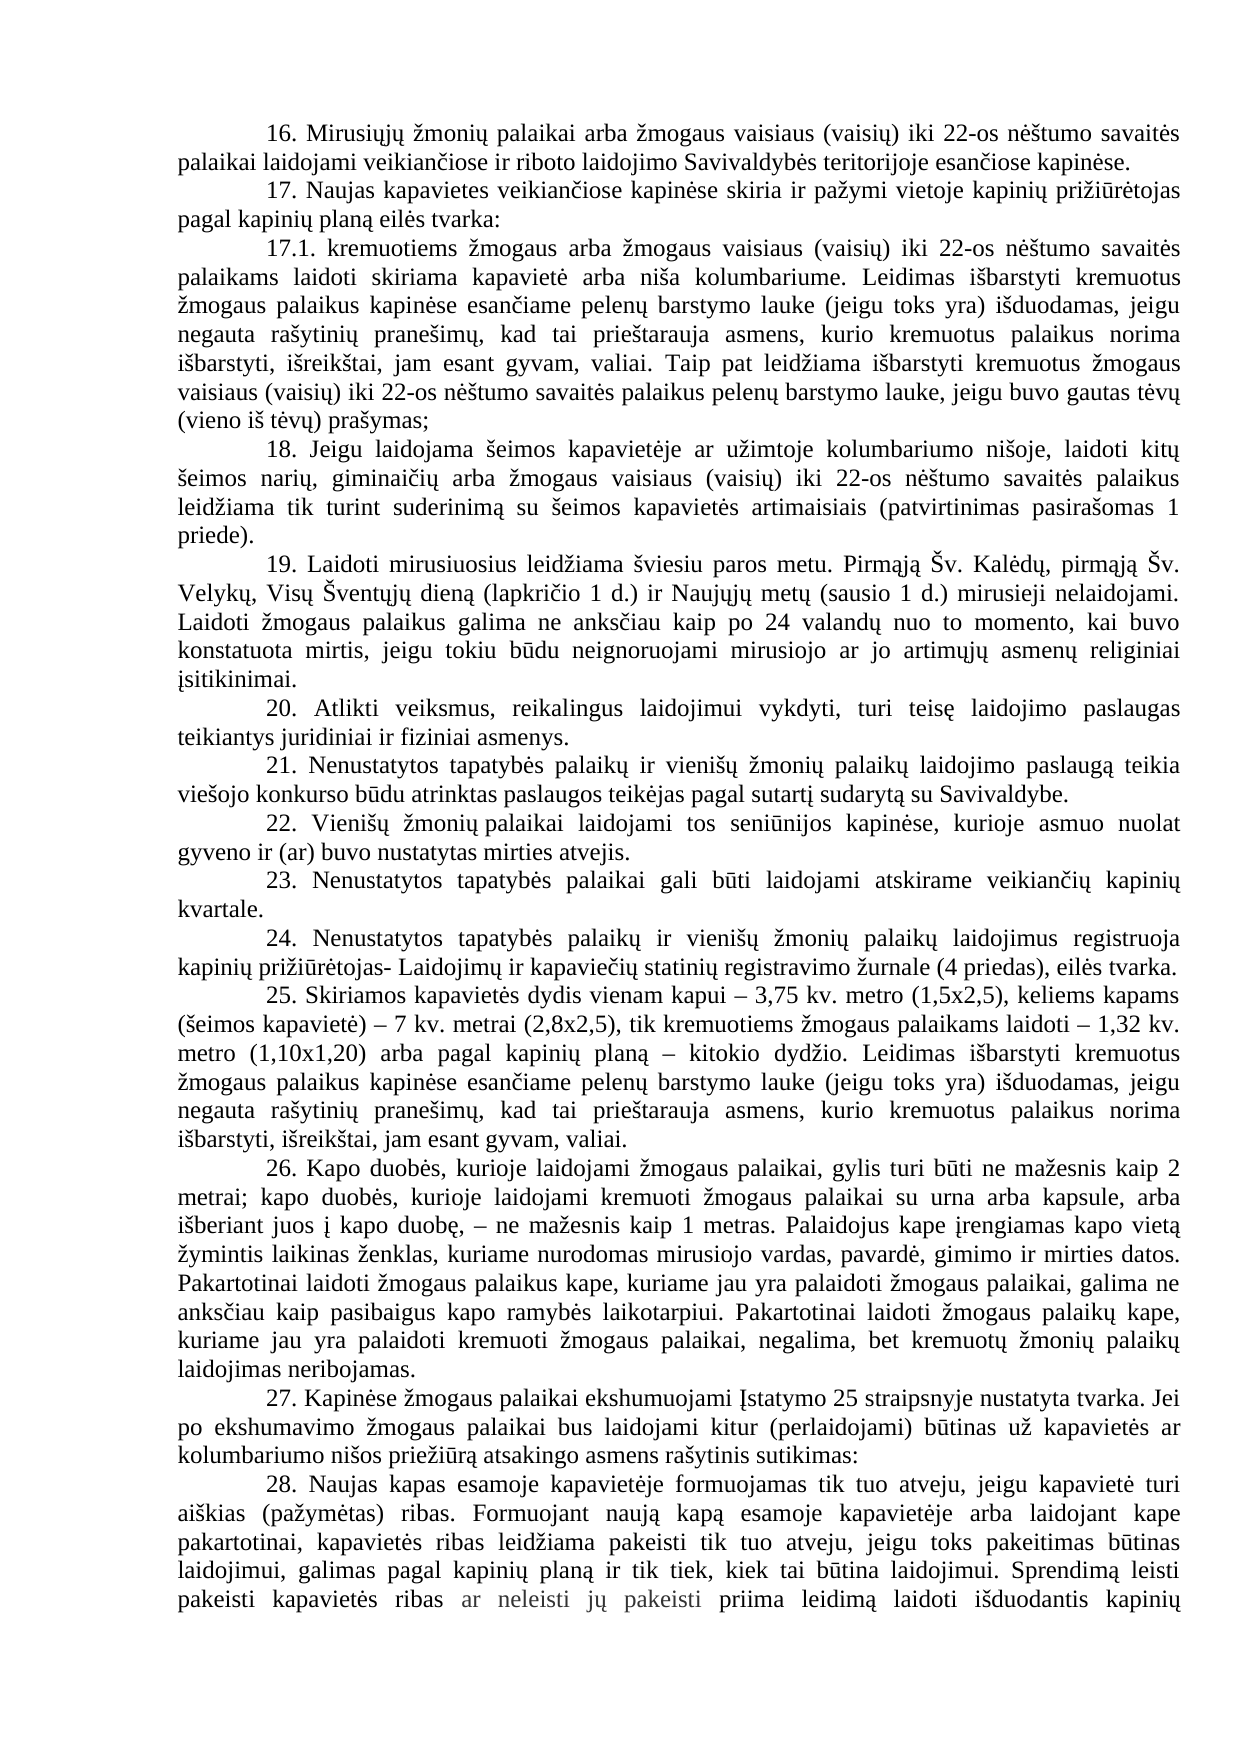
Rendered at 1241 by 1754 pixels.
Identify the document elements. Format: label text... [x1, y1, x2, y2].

text 19. Laidoti mirusiuosius leidžiama šviesiu paros metu. Pirmąją Šv. Kalėdų, pirmąją Šv. Velykų, Visų Šventųjų dieną (lapkričio 1 d.) ir Naujųjų metų (sausio 1 d.) mirusieji nelaidojami. Laidoti žmogaus palaikus galima ne anksčiau kaip po 24 valandų nuo to momento, kai buvo konstatuota mirtis, jeigu tokiu būdu neignoruojami mirusiojo ar jo artimųjų asmenų religiniai įsitikinimai. [177, 549, 1181, 693]
text 18. Jeigu laidojama šeimos kapavietėje ar užimtoje kolumbariumo nišoje, laidoti kitų šeimos narių, giminaičių arba žmogaus vaisiaus (vaisių) iki 22-os nėštumo savaitės palaikus leidžiama tik turint suderinimą su šeimos kapavietės artimaisiais (patvirtinimas pasirašomas 1 priede). [177, 434, 1181, 549]
text 16. Mirusiųjų žmonių palaikai arba žmogaus vaisiaus (vaisių) iki 22-os nėštumo savaitės palaikai laidojami veikiančiose ir riboto laidojimo Savivaldybės teritorijoje esančiose kapinėse. [177, 118, 1181, 176]
text 20. Atlikti veiksmus, reikalingus laidojimui vykdyti, turi teisę laidojimo paslaugas teikiantys juridiniai ir fiziniai asmenys. [177, 693, 1181, 751]
text 25. Skiriamos kapavietės dydis vienam kapui – 3,75 kv. metro (1,5x2,5), keliems kapams (šeimos kapavietė) – 7 kv. metrai (2,8x2,5), tik kremuotiems žmogaus palaikams laidoti – 1,32 kv. metro (1,10x1,20) arba pagal kapinių planą – kitokio dydžio. Leidimas išbarstyti kremuotus žmogaus palaikus kapinėse esančiame pelenų barstymo lauke (jeigu toks yra) išduodamas, jeigu negauta rašytinių pranešimų, kad tai prieštarauja asmens, kurio kremuotus palaikus norima išbarstyti, išreikštai, jam esant gyvam, valiai. [177, 981, 1181, 1153]
text 17.1. kremuotiems žmogaus arba žmogaus vaisiaus (vaisių) iki 22-os nėštumo savaitės palaikams laidoti skiriama kapavietė arba niša kolumbariume. Leidimas išbarstyti kremuotus žmogaus palaikus kapinėse esančiame pelenų barstymo lauke (jeigu toks yra) išduodamas, jeigu negauta rašytinių pranešimų, kad tai prieštarauja asmens, kurio kremuotus palaikus norima išbarstyti, išreikštai, jam esant gyvam, valiai. Taip pat leidžiama išbarstyti kremuotus žmogaus vaisiaus (vaisių) iki 22-os nėštumo savaitės palaikus pelenų barstymo lauke, jeigu buvo gautas tėvų (vieno iš tėvų) prašymas; [177, 233, 1181, 434]
text 17. Naujas kapavietes veikiančiose kapinėse skiria ir pažymi vietoje kapinių prižiūrėtojas pagal kapinių planą eilės tvarka: [177, 176, 1181, 233]
text 23. Nenustatytos tapatybės palaikai gali būti laidojami atskirame veikiančių kapinių kvartale. [177, 866, 1181, 923]
text 27. Kapinėse žmogaus palaikai ekshumuojami Įstatymo 25 straipsnyje nustatyta tvarka. Jei po ekshumavimo žmogaus palaikai bus laidojami kitur (perlaidojami) būtinas už kapavietės ar kolumbariumo nišos priežiūrą atsakingo asmens rašytinis sutikimas: [177, 1383, 1181, 1469]
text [177, 1469, 1181, 1613]
text 21. Nenustatytos tapatybės palaikų ir vienišų žmonių palaikų laidojimo paslaugą teikia viešojo konkurso būdu atrinktas paslaugos teikėjas pagal sutartį sudarytą su Savivaldybe. [177, 751, 1181, 808]
text 22. Vienišų žmonių palaikai laidojami tos seniūnijos kapinėse, kurioje asmuo nuolat gyveno ir (ar) buvo nustatytas mirties atvejis. [177, 808, 1181, 866]
text 26. Kapo duobės, kurioje laidojami žmogaus palaikai, gylis turi būti ne mažesnis kaip 2 metrai; kapo duobės, kurioje laidojami kremuoti žmogaus palaikai su urna arba kapsule, arba išberiant juos į kapo duobę, – ne mažesnis kaip 1 metras. Palaidojus kape įrengiamas kapo vietą žymintis laikinas ženklas, kuriame nurodomas mirusiojo vardas, pavardė, gimimo ir mirties datos. Pakartotinai laidoti žmogaus palaikus kape, kuriame jau yra palaidoti žmogaus palaikai, galima ne anksčiau kaip pasibaigus kapo ramybės laikotarpiui. Pakartotinai laidoti žmogaus palaikų kape, kuriame jau yra palaidoti kremuoti žmogaus palaikai, negalima, bet kremuotų žmonių palaikų laidojimas neribojamas. [177, 1153, 1181, 1383]
text 24. Nenustatytos tapatybės palaikų ir vienišų žmonių palaikų laidojimus registruoja kapinių prižiūrėtojas- Laidojimų ir kapaviečių statinių registravimo žurnale (4 priedas), eilės tvarka. [177, 923, 1181, 981]
